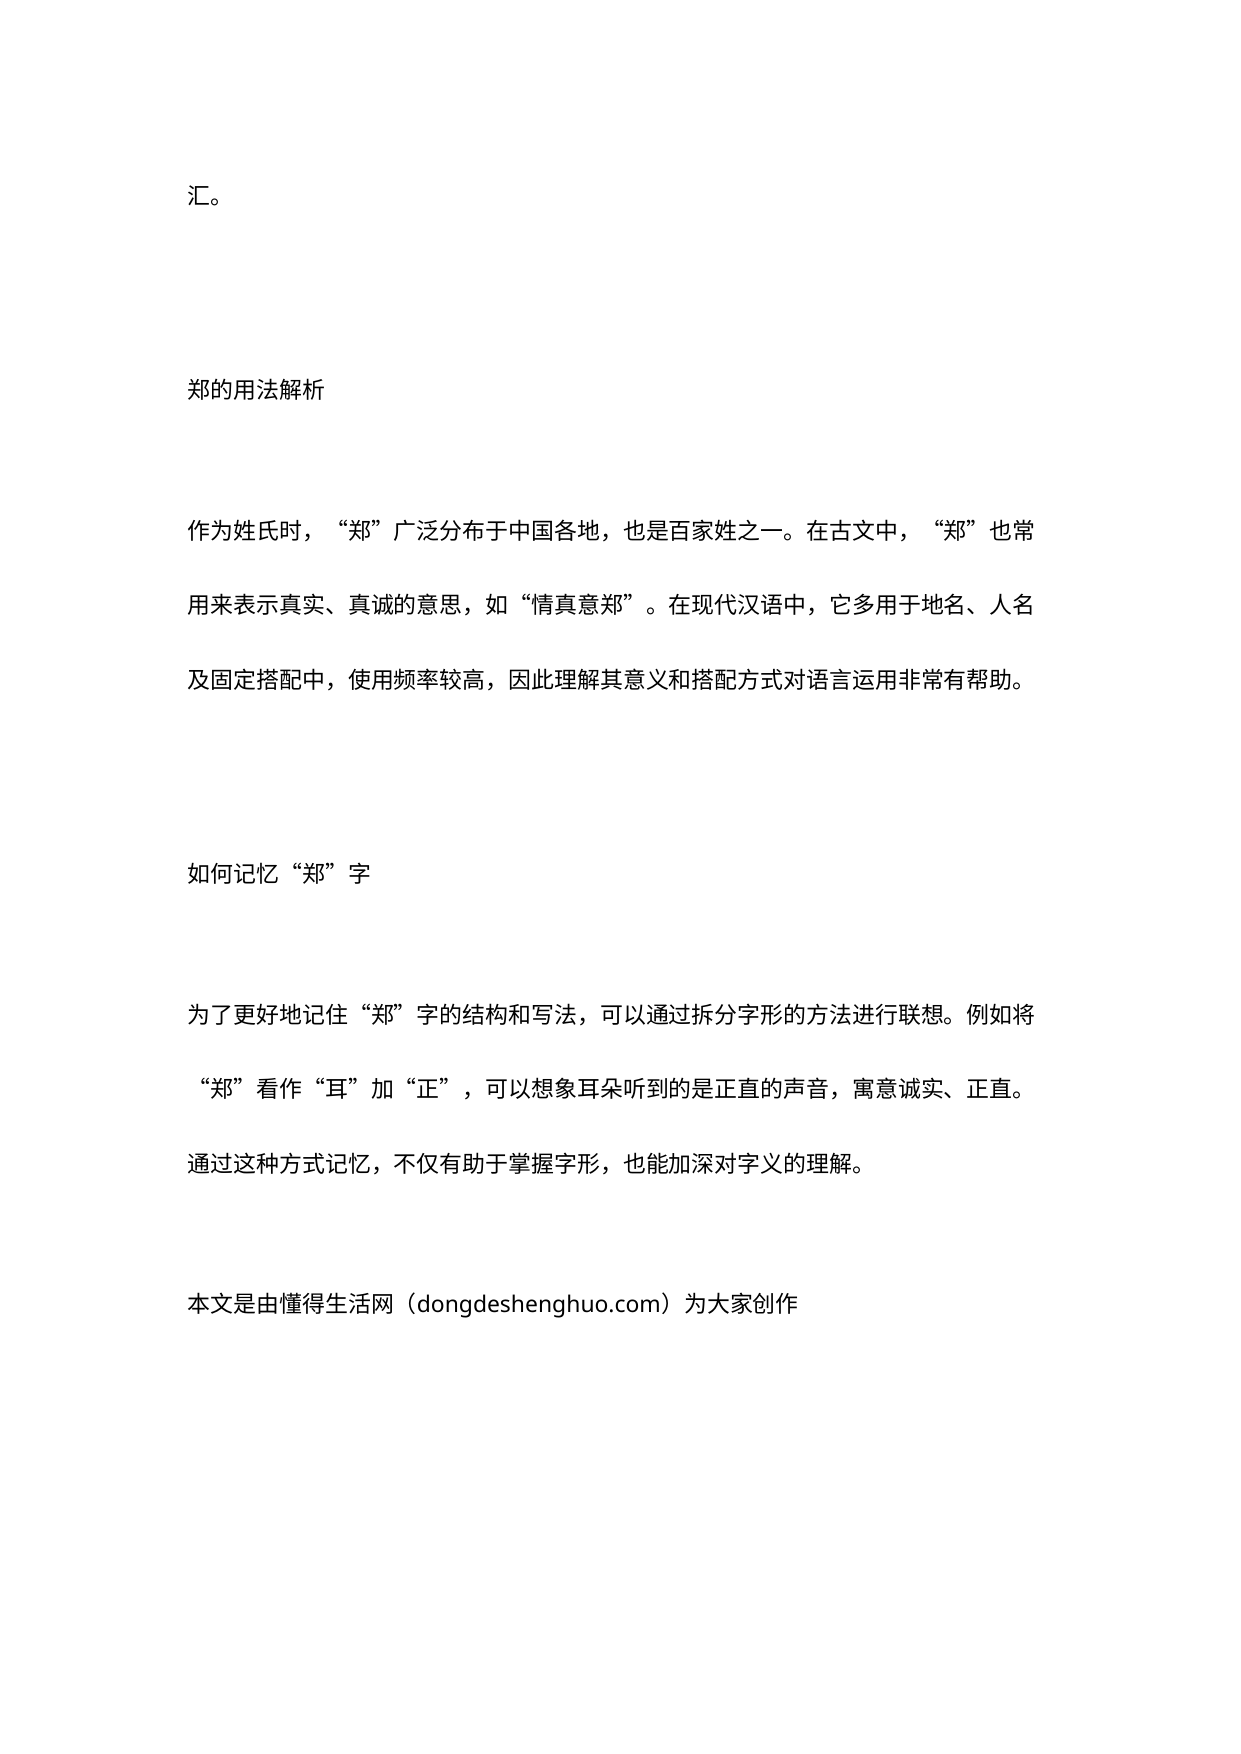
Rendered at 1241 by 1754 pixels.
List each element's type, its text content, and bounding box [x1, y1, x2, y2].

text 作为姓氏时，“郑”广泛分布于中国各地，也是百家姓之一。在古文中，“郑”也常用来表示真实、真诚的意思，如“情真意郑”。在现代汉语中，它多用于地名、人名及固定搭配中，使用频率较高，因此理解其意义和搭配方式对语言运用非常有帮助。 [187, 497, 1053, 711]
text 本文是由懂得生活网（dongdeshenghuo.com）为大家创作 [187, 1271, 1053, 1336]
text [187, 162, 1053, 227]
text 郑的用法解析 [187, 356, 1053, 421]
text 如何记忆“郑”字 [187, 840, 1053, 905]
text 为了更好地记住“郑”字的结构和写法，可以通过拆分字形的方法进行联想。例如将“郑”看作“耳”加“正”，可以想象耳朵听到的是正直的声音，寓意诚实、正直。通过这种方式记忆，不仅有助于掌握字形，也能加深对字义的理解。 [187, 981, 1053, 1195]
